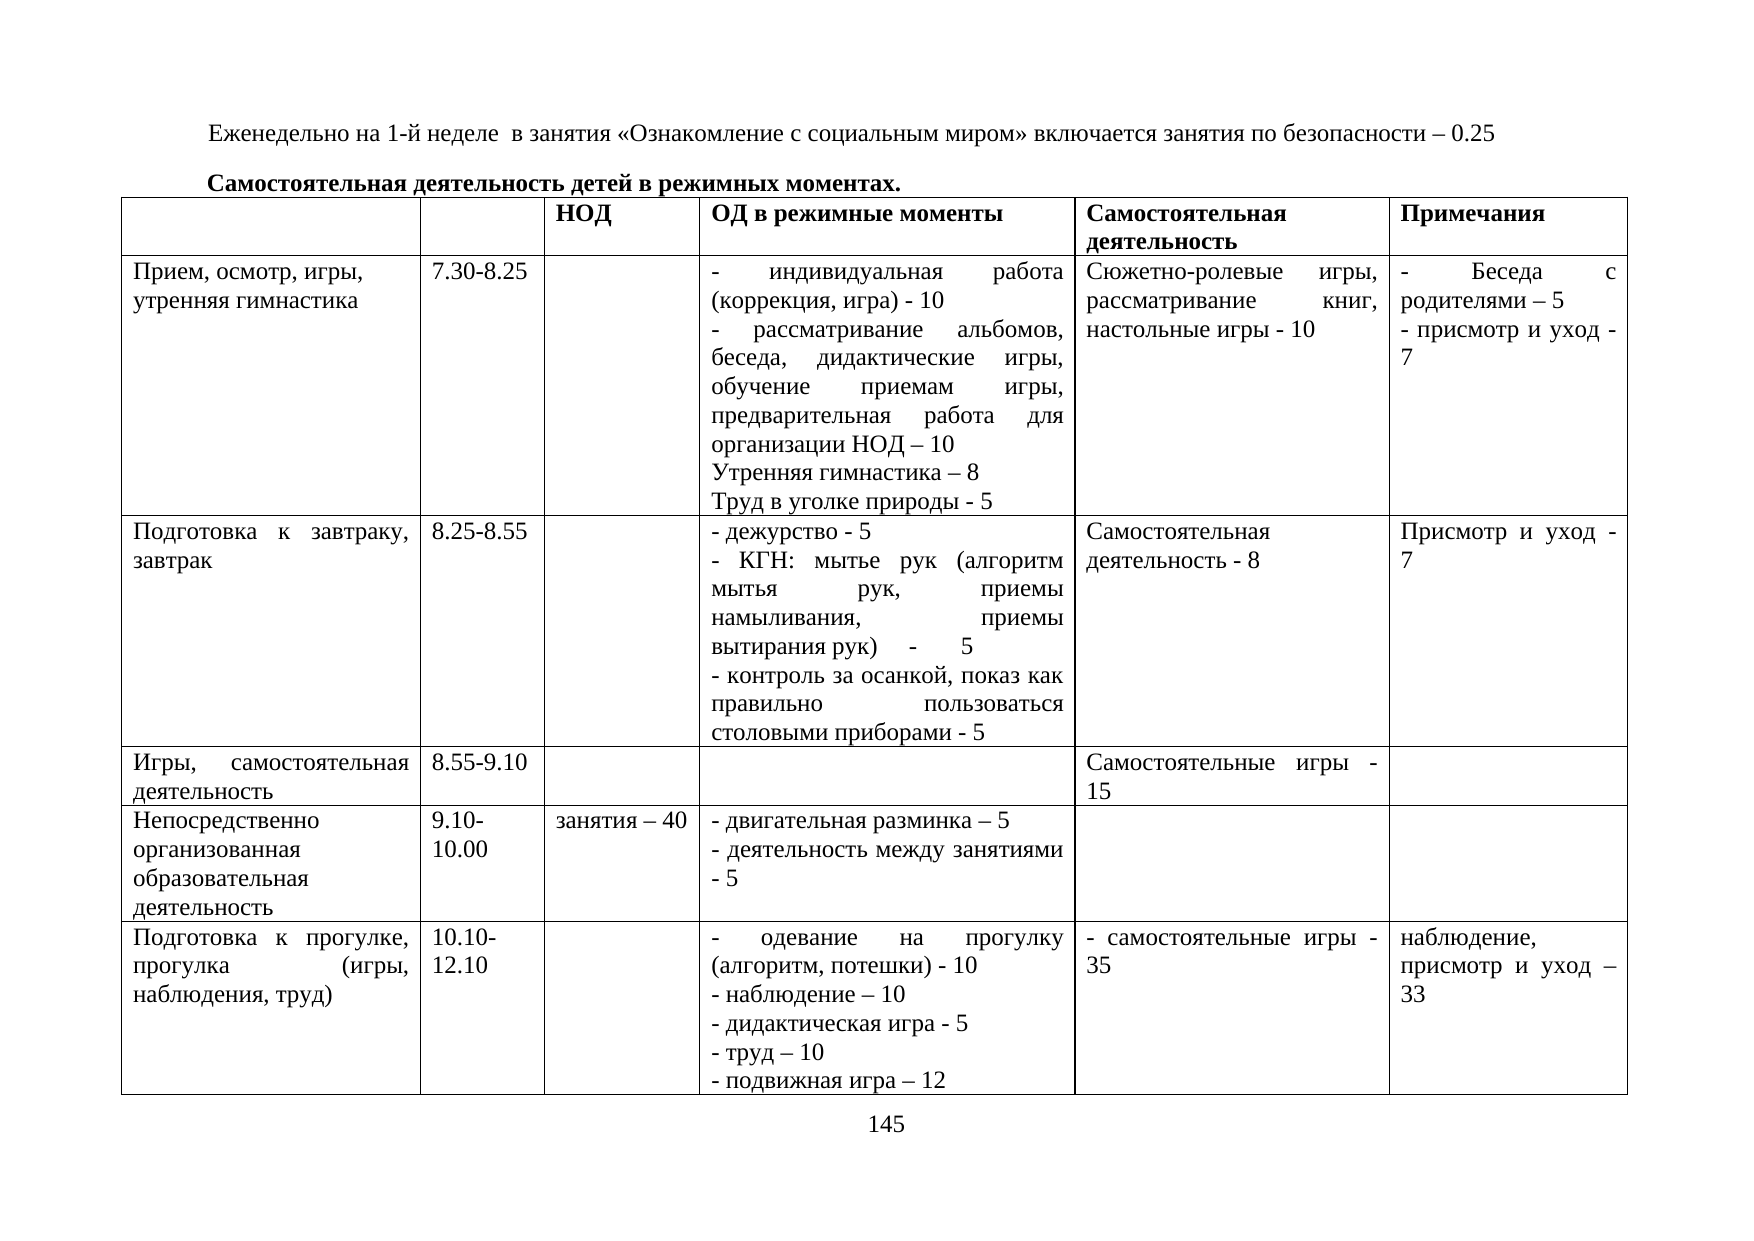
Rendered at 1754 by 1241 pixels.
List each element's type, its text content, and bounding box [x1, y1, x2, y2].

table_cell - индивидуальная работа (коррекция, игра) - 10 - рассматривание альбомов, беседа, дидактические игры, обучение приемам игры, предварительная работа для организации НОД – 10 Утренняя гимнастика – 8 Труд в уголке природы - 5 [700, 256, 1074, 515]
table_cell Подготовка к завтраку, завтрак [122, 516, 420, 746]
table_cell Прием, осмотр, игры, утренняя гимнастика [122, 256, 420, 515]
table_cell - двигательная разминка – 5 - деятельность между занятиями - 5 [700, 806, 1074, 921]
table_cell Самостоятельная деятельность - 8 [1076, 516, 1389, 746]
table_cell Игры, самостоятельная деятельность [122, 747, 420, 804]
table_cell 9.10-10.00 [421, 806, 544, 921]
table_cell [545, 516, 699, 746]
table_cell Непосредственно организованная образовательная деятельность [122, 806, 420, 921]
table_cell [1390, 922, 1627, 1094]
table_header Самостоятельная деятельность [1076, 198, 1389, 255]
list Еженедельно на 1-й неделе в занятия «Ознакомление с социальным миром» включается занятия по безопасности – 0.25 [208, 118, 1639, 147]
table_cell Сюжетно-ролевые игры, рассматривание книг, настольные игры - 10 [1076, 256, 1389, 515]
table_cell 8.55-9.10 [421, 747, 544, 804]
text Самостоятельная деятельность детей в режимных моментах. [133, 168, 1639, 197]
table_cell [545, 922, 699, 1094]
table_cell занятия – 40 [545, 806, 699, 921]
table_header НОД [545, 198, 699, 255]
table_cell [1076, 806, 1389, 921]
table_cell 7.30-8.25 [421, 256, 544, 515]
table_cell - Беседа с родителями – 5 - присмотр и уход - 7 [1390, 256, 1627, 515]
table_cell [1076, 922, 1389, 1094]
table_cell Присмотр и уход - 7 [1390, 516, 1627, 746]
table_cell [1390, 747, 1627, 804]
table_cell [1390, 806, 1627, 921]
table_cell [700, 747, 1074, 804]
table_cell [122, 922, 420, 1094]
table_cell - дежурство - 5 - КГН: мытье рук (алгоритм мытья рук, приемы намыливания, приемы вытирания рук) - 5 - контроль за осанкой, показ как правильно пользоваться столовыми приборами - 5 [700, 516, 1074, 746]
table_cell [545, 747, 699, 804]
table_header Примечания [1390, 198, 1627, 255]
table_cell 10.10-12.10 [421, 922, 544, 1094]
table_header [421, 198, 544, 255]
table_cell 8.25-8.55 [421, 516, 544, 746]
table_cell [700, 922, 1074, 1094]
table_cell [545, 256, 699, 515]
table_cell Самостоятельные игры - 15 [1076, 747, 1389, 804]
table_header ОД в режимные моменты [700, 198, 1074, 255]
table_header [122, 198, 420, 255]
